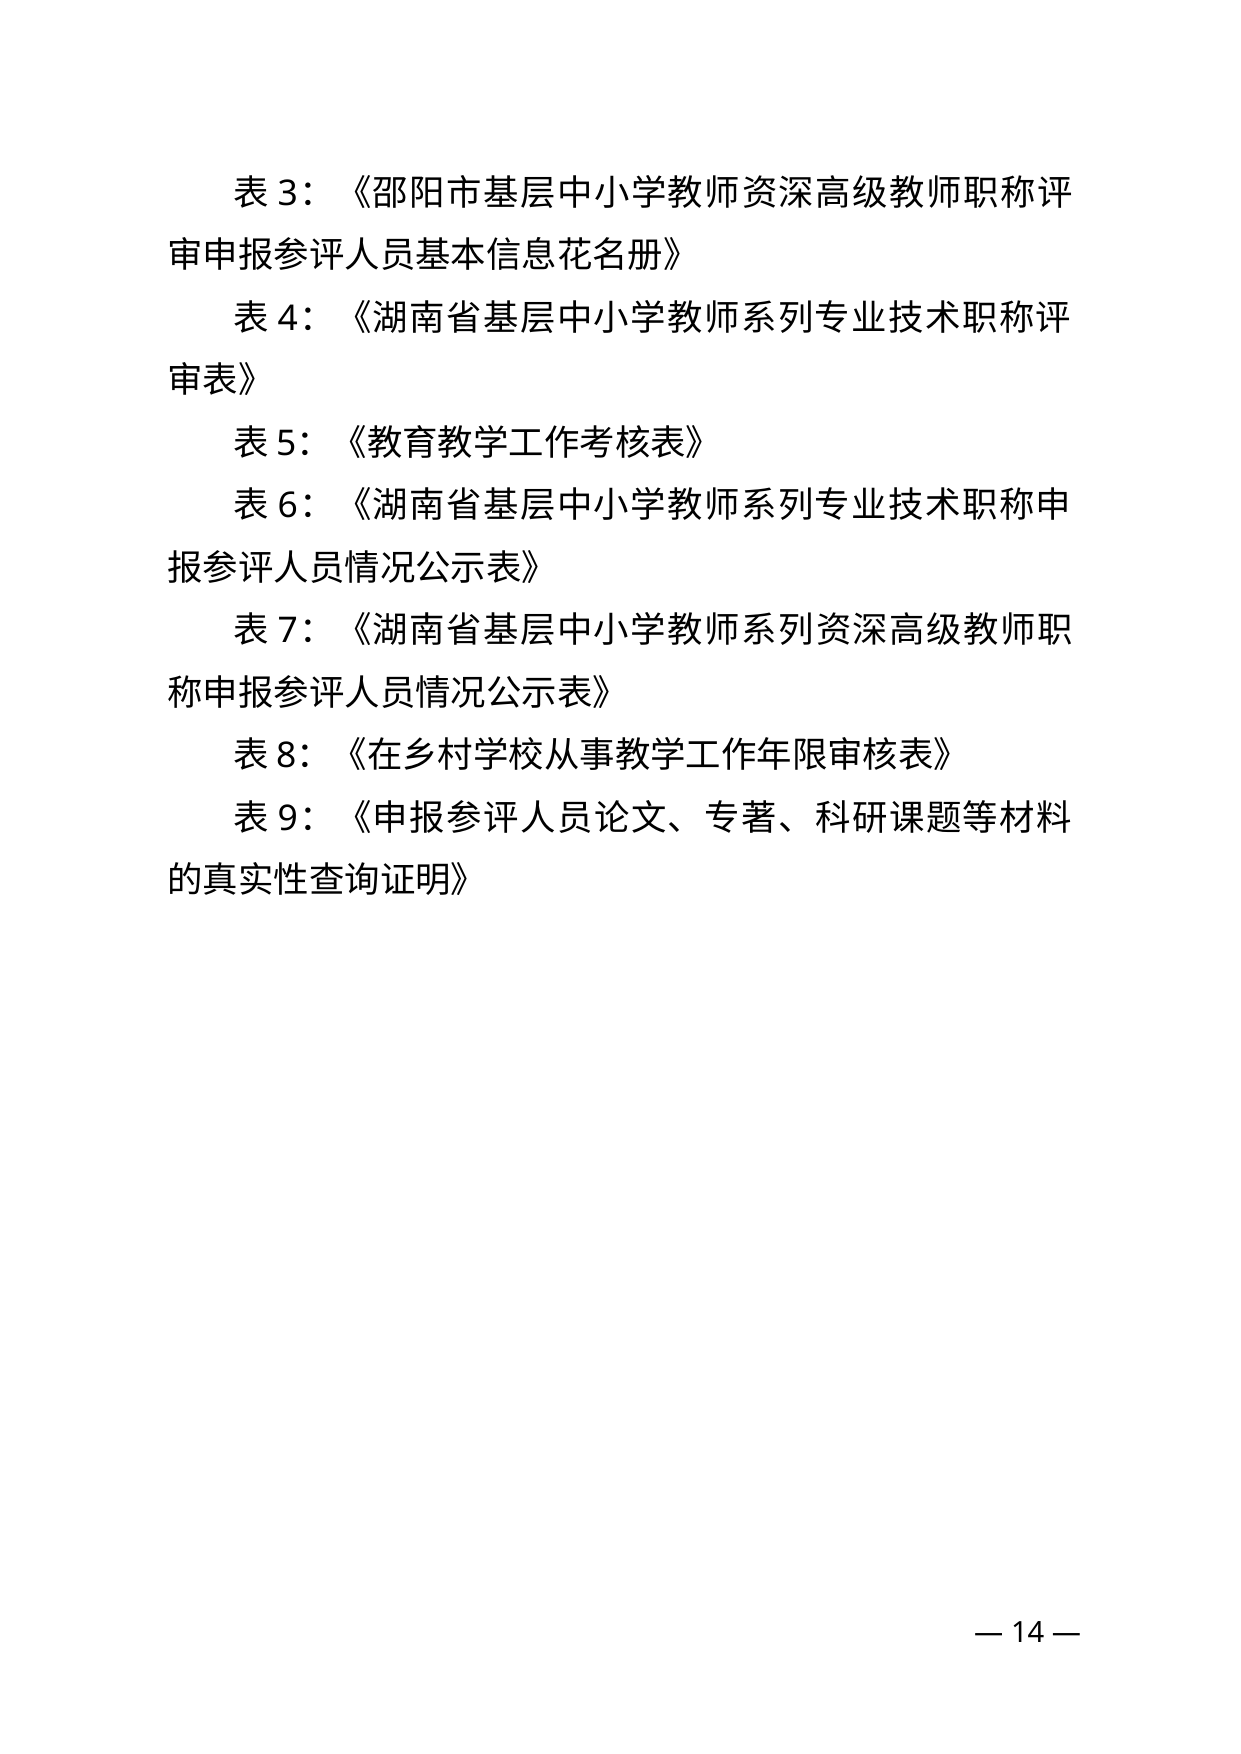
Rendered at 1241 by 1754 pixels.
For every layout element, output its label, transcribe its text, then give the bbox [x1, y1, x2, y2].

text 表9：《申报参评人员论文、专著、科研课题等材料的真实性查询证明》 [167, 780, 1073, 905]
text 表8：《在乡村学校从事教学工作年限审核表》 [167, 718, 1073, 780]
text 表5：《教育教学工作考核表》 [167, 405, 1073, 468]
text 表7：《湖南省基层中小学教师系列资深高级教师职称申报参评人员情况公示表》 [167, 593, 1073, 718]
text 表6：《湖南省基层中小学教师系列专业技术职称申报参评人员情况公示表》 [167, 468, 1073, 593]
text 表3：《邵阳市基层中小学教师资深高级教师职称评审申报参评人员基本信息花名册》 [167, 155, 1073, 280]
text 表4：《湖南省基层中小学教师系列专业技术职称评审表》 [167, 280, 1073, 405]
